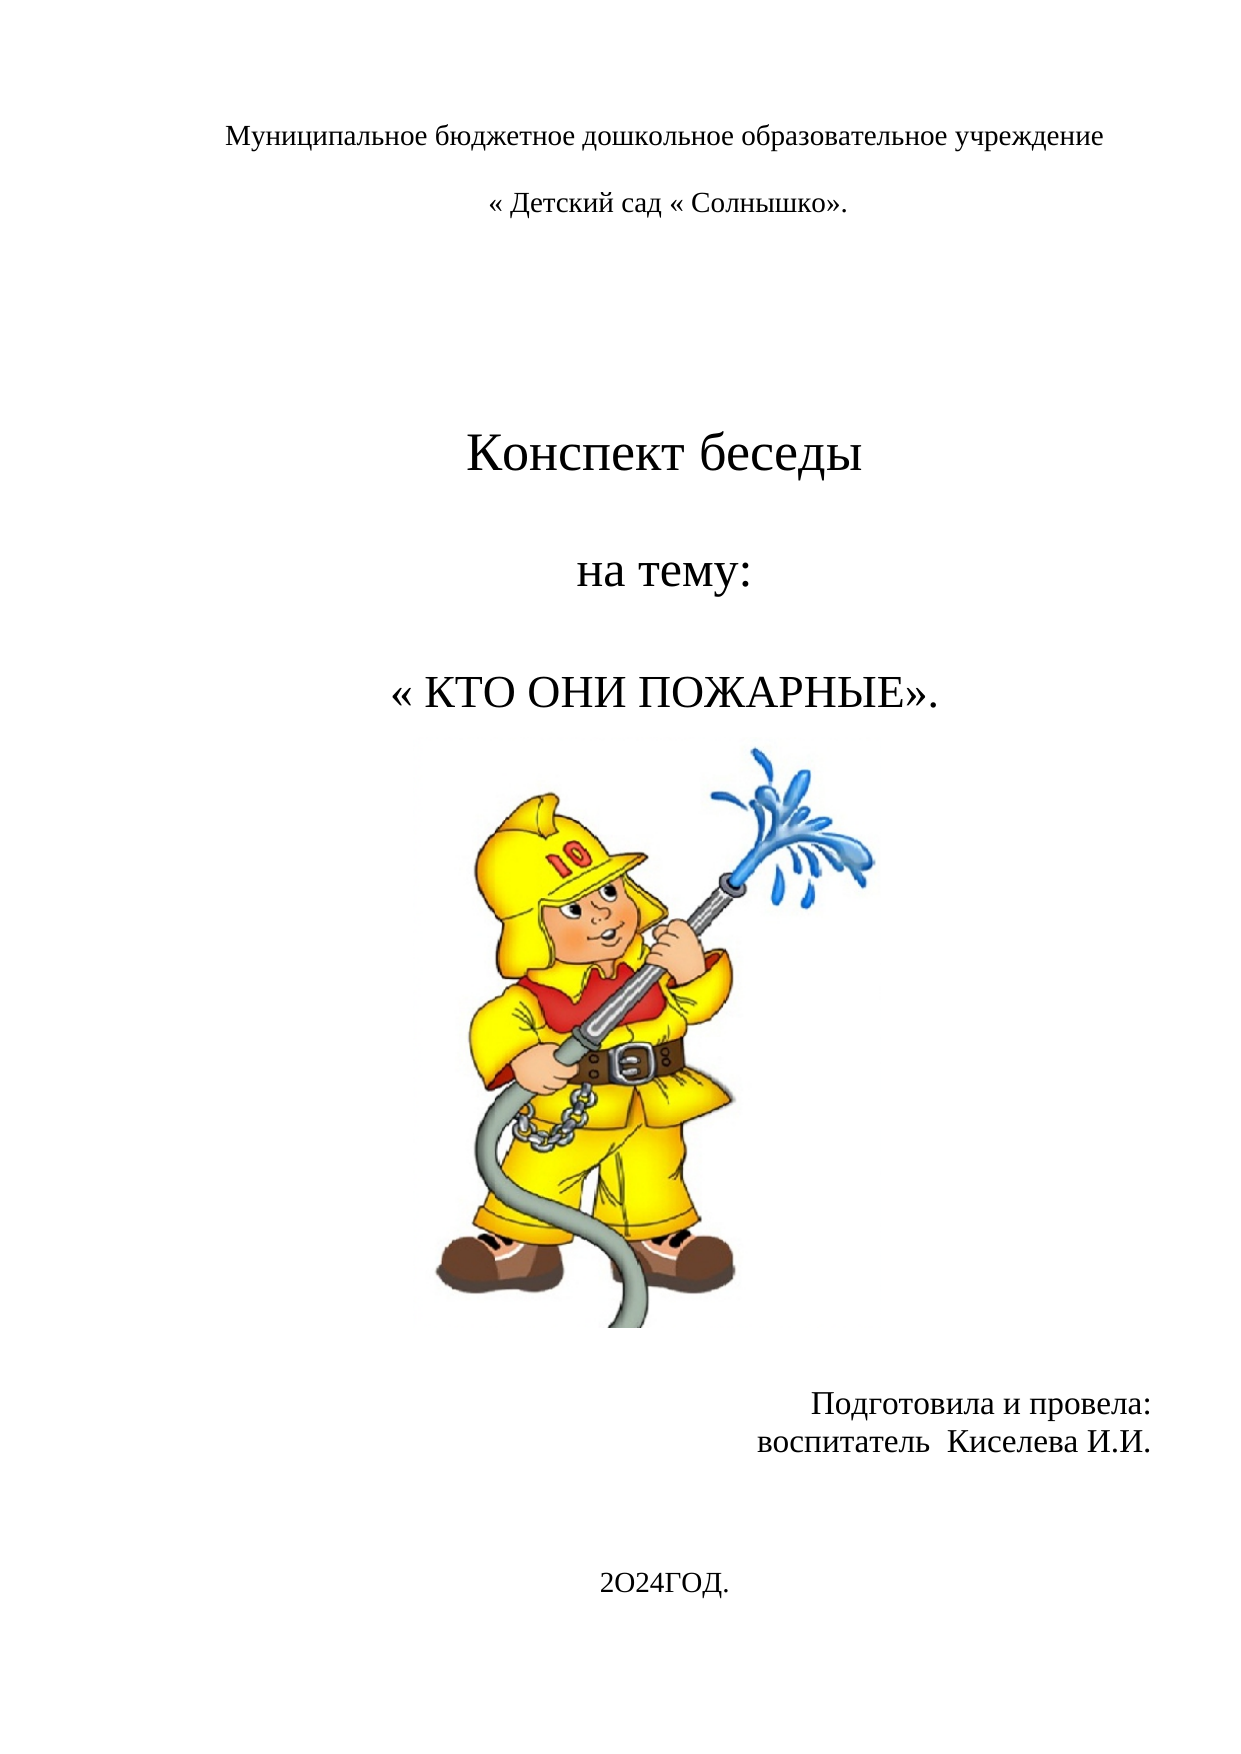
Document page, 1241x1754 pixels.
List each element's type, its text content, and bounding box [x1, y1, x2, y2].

text « Детский сад « Солнышко». [177, 185, 1152, 219]
text воспитатель Киселева И.И. [177, 1421, 1152, 1460]
text Конспект беседы [177, 420, 1152, 482]
text на тему: [177, 540, 1152, 597]
text Муниципальное бюджетное дошкольное образовательное учреждение [177, 118, 1152, 152]
picture [413, 737, 881, 1328]
text Подготовила и провела: [177, 1383, 1152, 1421]
text 2О24ГОД. [177, 1565, 1152, 1599]
text « КТО ОНИ ПОЖАРНЫЕ». [177, 664, 1152, 717]
